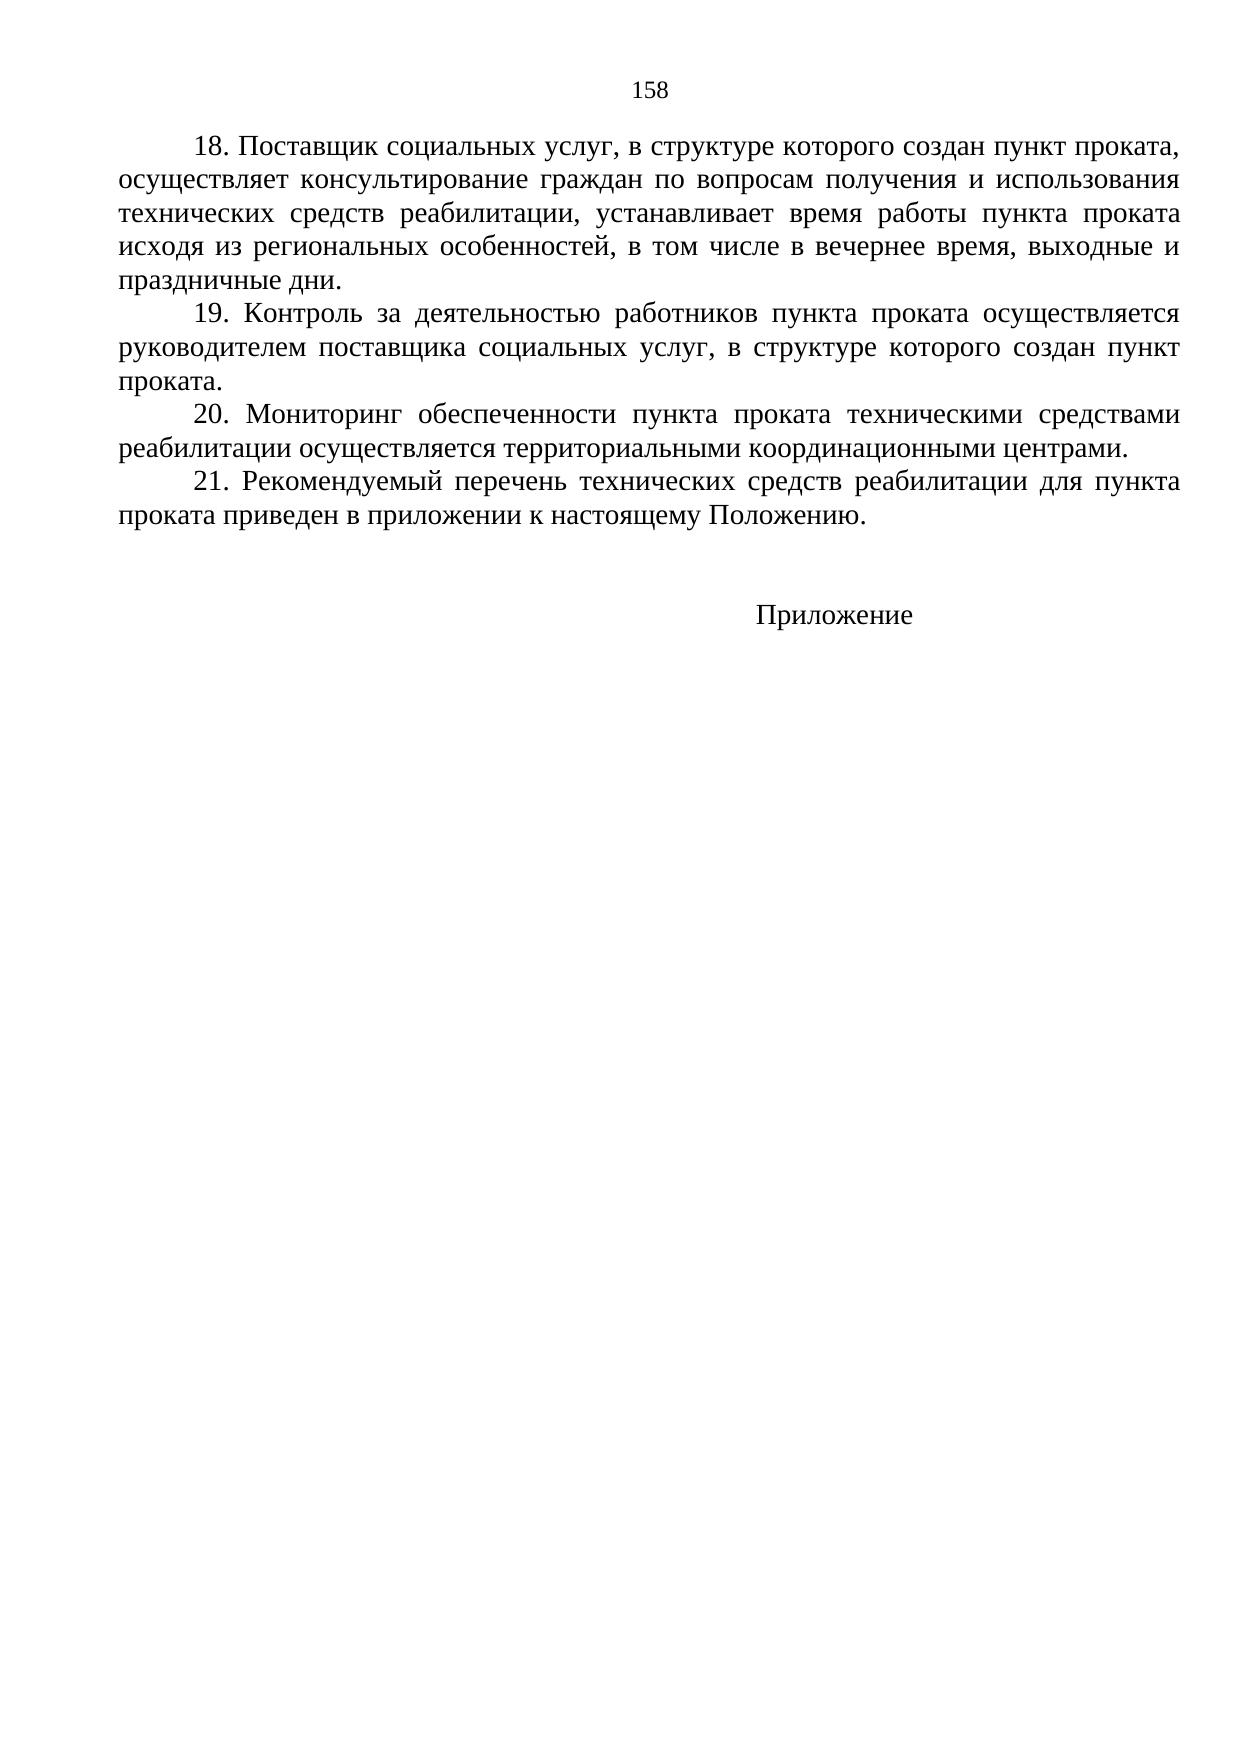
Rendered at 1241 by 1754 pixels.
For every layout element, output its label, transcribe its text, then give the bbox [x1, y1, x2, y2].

text 20. Мониторинг обеспеченности пункта проката техническими средствами реабилитации осуществляется территориальными координационными центрами. [118, 396, 1181, 463]
text 21. Рекомендуемый перечень технических средств реабилитации для пункта проката приведен в приложении к настоящему Положению. [118, 463, 1181, 530]
text Приложение [756, 597, 1181, 631]
text 19. Контроль за деятельностью работников пункта проката осуществляется руководителем поставщика социальных услуг, в структуре которого создан пункт проката. [118, 296, 1181, 396]
text 18. Поставщик социальных услуг, в структуре которого создан пункт проката, осуществляет консультирование граждан по вопросам получения и использования технических средств реабилитации, устанавливает время работы пункта проката исходя из региональных особенностей, в том числе в вечернее время, выходные и праздничные дни. [118, 128, 1181, 296]
